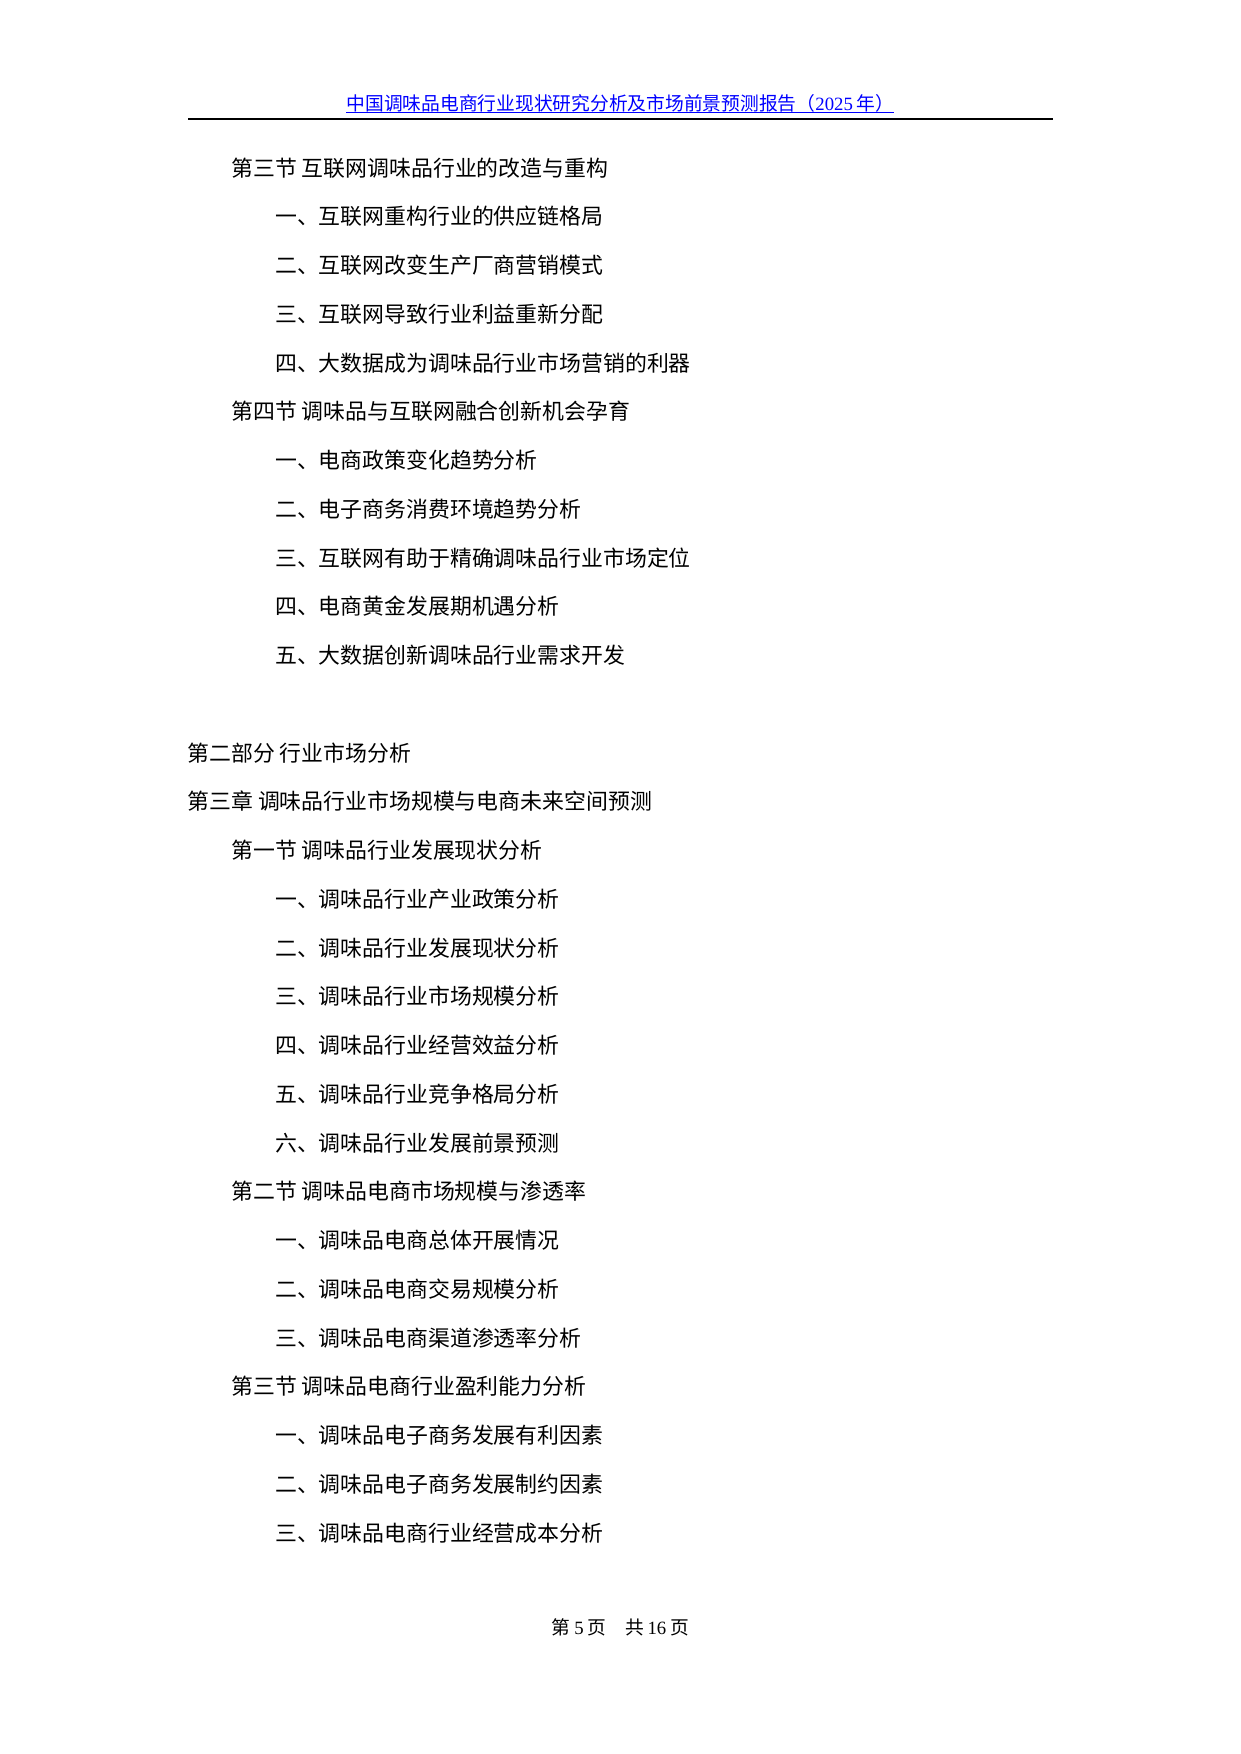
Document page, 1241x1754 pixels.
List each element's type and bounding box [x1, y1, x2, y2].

text [187, 150, 1053, 1548]
